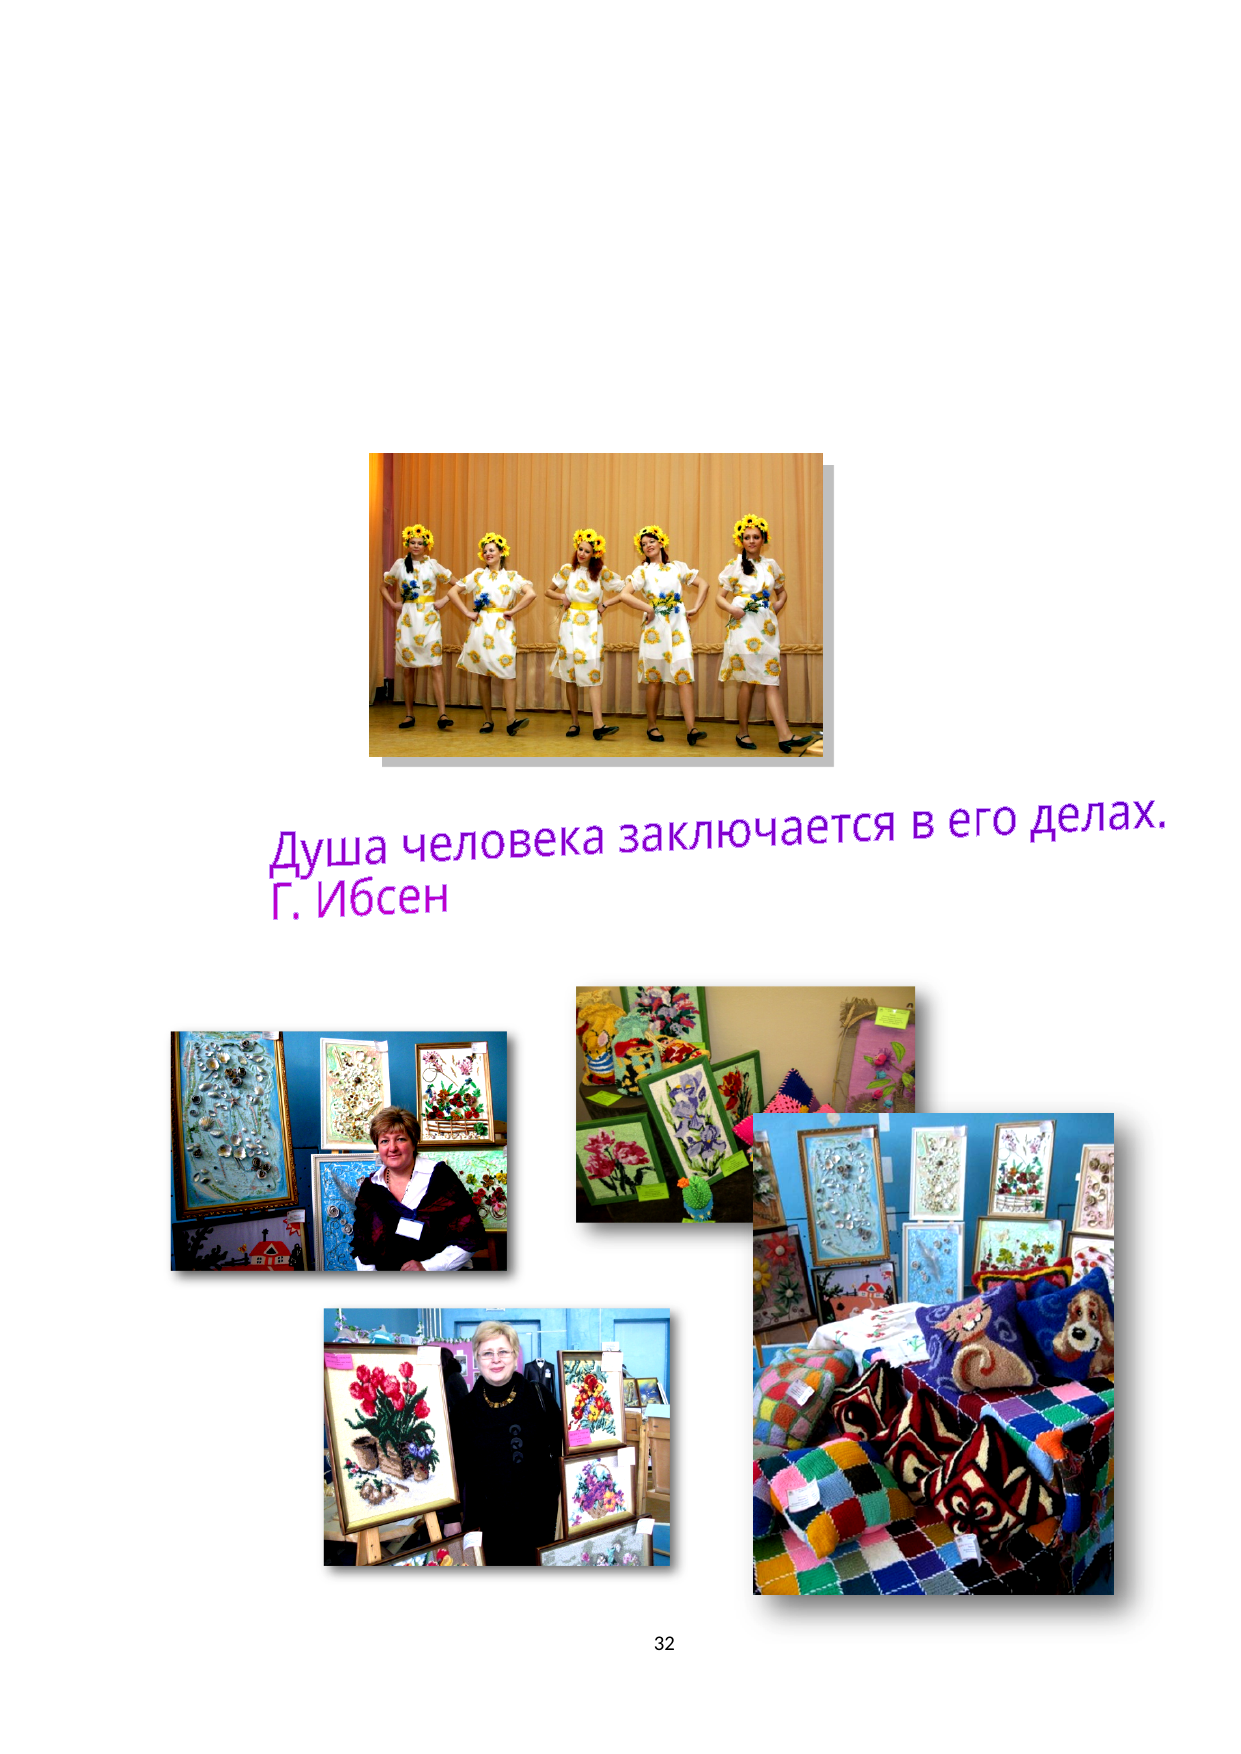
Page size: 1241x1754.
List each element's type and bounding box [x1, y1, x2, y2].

picture [563, 973, 1163, 1644]
picture [369, 453, 823, 757]
picture [316, 1300, 689, 1585]
